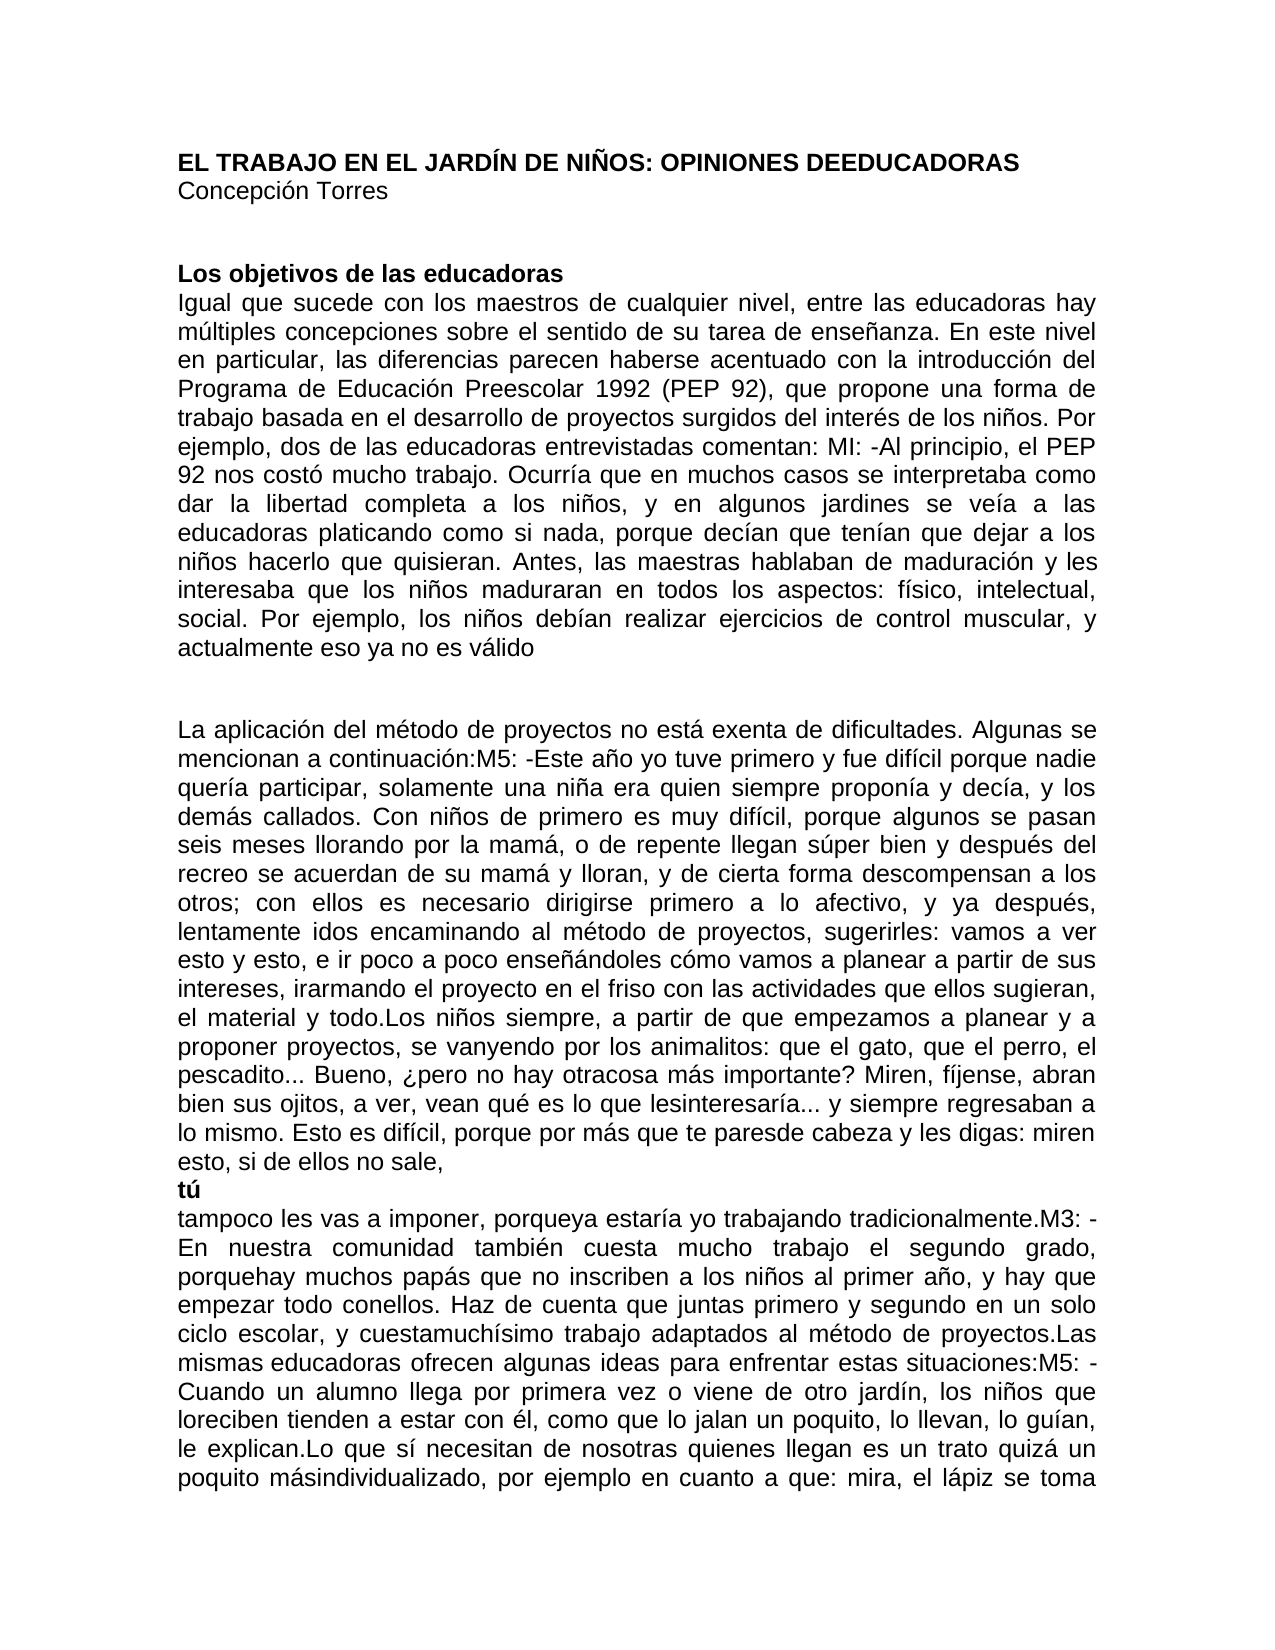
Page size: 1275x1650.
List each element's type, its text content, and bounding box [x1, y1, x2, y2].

text EL TRABAJO EN EL JARDÍN DE NIÑOS: OPINIONES DEEDUCADORAS [177, 148, 1098, 176]
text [177, 1204, 1098, 1492]
text Igual que sucede con los maestros de cualquier nivel, entre las educadoras hay múltiples concepciones sobre el sentido de su tarea de enseñanza. En este nivel en particular, las diferencias parecen haberse acentuado con la introducción del Programa de Educación Preescolar 1992 (PEP 92), que propone una forma de trabajo basada en el desarrollo de proyectos surgidos del interés de los niños. Por ejemplo, dos de las educadoras entrevistadas comentan: MI: -Al principio, el PEP 92 nos costó mucho trabajo. Ocurría que en muchos casos se interpretaba como dar la libertad completa a los niños, y en algunos jardines se veía a las educadoras platicando como si nada, porque decían que tenían que dejar a los niños hacerlo que quisieran. Antes, las maestras hablaban de maduración y les interesaba que los niños maduraran en todos los aspectos: físico, intelectual, social. Por ejemplo, los niños debían realizar ejercicios de control muscular, y actualmente eso ya no es válido [177, 288, 1098, 661]
text tú [177, 1175, 1098, 1204]
text Los objetivos de las educadoras [177, 259, 1098, 288]
text Concepción Torres [177, 176, 1098, 205]
text La aplicación del método de proyectos no está exenta de dificultades. Algunas se mencionan a continuación:M5: -Este año yo tuve primero y fue difícil porque nadie quería participar, solamente una niña era quien siempre proponía y decía, y los demás callados. Con niños de primero es muy difícil, porque algunos se pasan seis meses llorando por la mamá, o de repente llegan súper bien y después del recreo se acuerdan de su mamá y lloran, y de cierta forma descompensan a los otros; con ellos es necesario dirigirse primero a lo afectivo, y ya después, lentamente idos encaminando al método de proyectos, sugerirles: vamos a ver esto y esto, e ir poco a poco enseñándoles cómo vamos a planear a partir de sus intereses, irarmando el proyecto en el friso con las actividades que ellos sugieran, el material y todo.Los niños siempre, a partir de que empezamos a planear y a proponer proyectos, se vanyendo por los animalitos: que el gato, que el perro, el pescadito... Bueno, ¿pero no hay otracosa más importante? Miren, fíjense, abran bien sus ojitos, a ver, vean qué es lo que lesinteresaría... y siempre regresaban a lo mismo. Esto es difícil, porque por más que te paresde cabeza y les digas: miren esto, si de ellos no sale, [177, 715, 1098, 1175]
